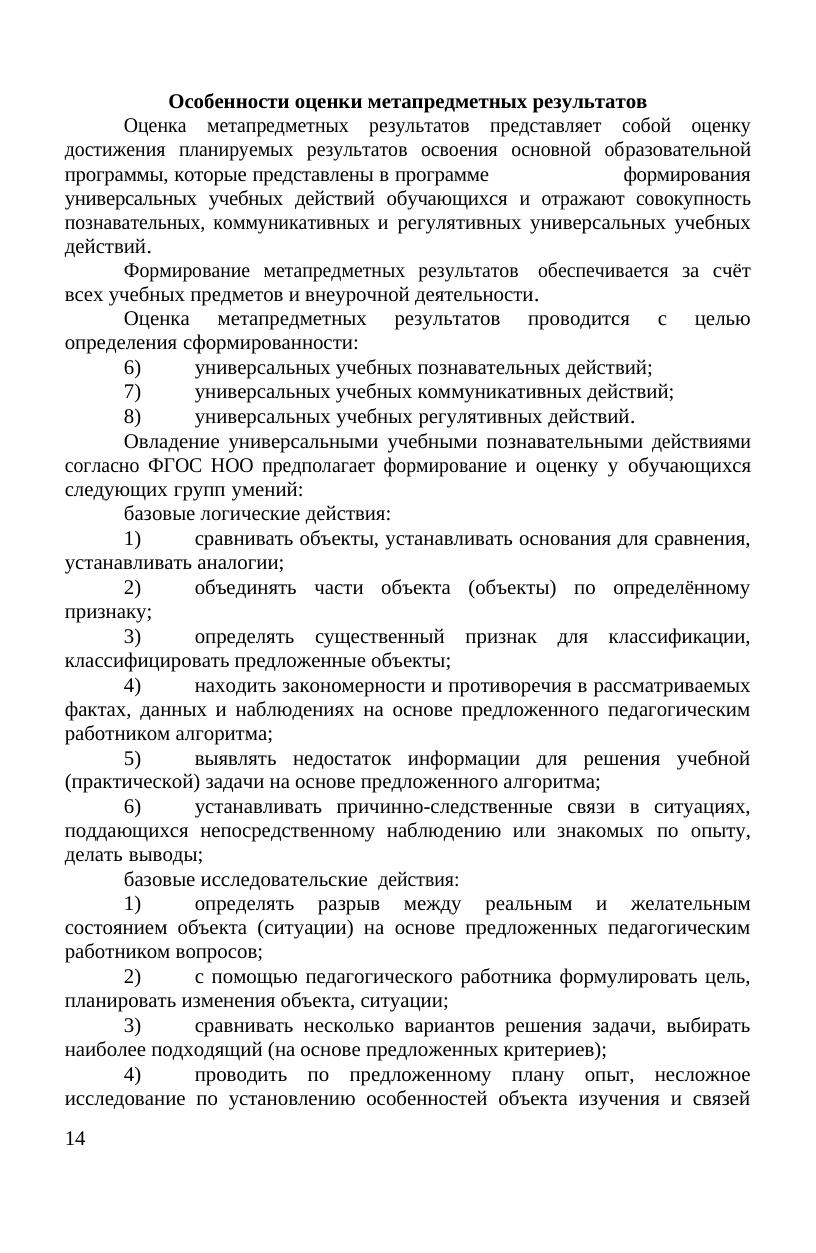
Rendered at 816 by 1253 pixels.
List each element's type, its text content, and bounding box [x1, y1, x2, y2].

list определять разрыв между реальным и желательным состоянием объекта (ситуации) на основе предложенных педагогическим работником вопросов; [64, 891, 751, 963]
list объединять части объекта (объекты) по определённому признаку; [64, 575, 751, 623]
list устанавливать причинно-следственные связи в ситуациях, поддающихся непосредственному наблюдению или знакомых по опыту, делать выводы; [64, 794, 751, 866]
list универсальных учебных регулятивных действий. [64, 404, 751, 428]
list находить закономерности и противоречия в рассматриваемых фактах, данных и наблюдениях на основе предложенного педагогическим работником алгоритма; [64, 672, 751, 745]
list сравнивать объекты, устанавливать основания для сравнения, устанавливать аналогии; [64, 526, 751, 574]
list базовые исследовательские действия: [124, 866, 751, 891]
text Овладение универсальными учебными познавательными действиями согласно ФГОС НОО предполагает формирование и оценку у обучающихся следующих групп умений: [64, 429, 751, 501]
list сравнивать несколько вариантов решения задачи, выбирать наиболее подходящий (на основе предложенных критериев); [64, 1013, 751, 1061]
list базовые логические действия: [124, 501, 751, 525]
text Формирование метапредметных результатов обеспечивается за счёт всех учебных предметов и внеурочной деятельности. [64, 258, 751, 306]
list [64, 1062, 751, 1110]
list определять существенный признак для классификации, классифицировать предложенные объекты; [64, 624, 751, 672]
list универсальных учебных познавательных действий; [64, 355, 751, 379]
text Особенности оценки метапредметных результатов [64, 89, 751, 113]
list с помощью педагогического работника формулировать цель, планировать изменения объекта, ситуации; [64, 964, 751, 1012]
text Оценка метапредметных результатов представляет собой оценку достижения планируемых результатов освоения основной образовательной программы, которые представлены в программе формирования универсальных учебных действий обучающихся и отражают совокупность познавательных, коммуникативных и регулятивных универсальных учебных действий. [64, 113, 751, 258]
list выявлять недостаток информации для решения учебной (практической) задачи на основе предложенного алгоритма; [64, 745, 751, 793]
text Оценка метапредметных результатов проводится с целью определения сформированности: [64, 306, 751, 354]
list универсальных учебных коммуникативных действий; [64, 379, 751, 403]
